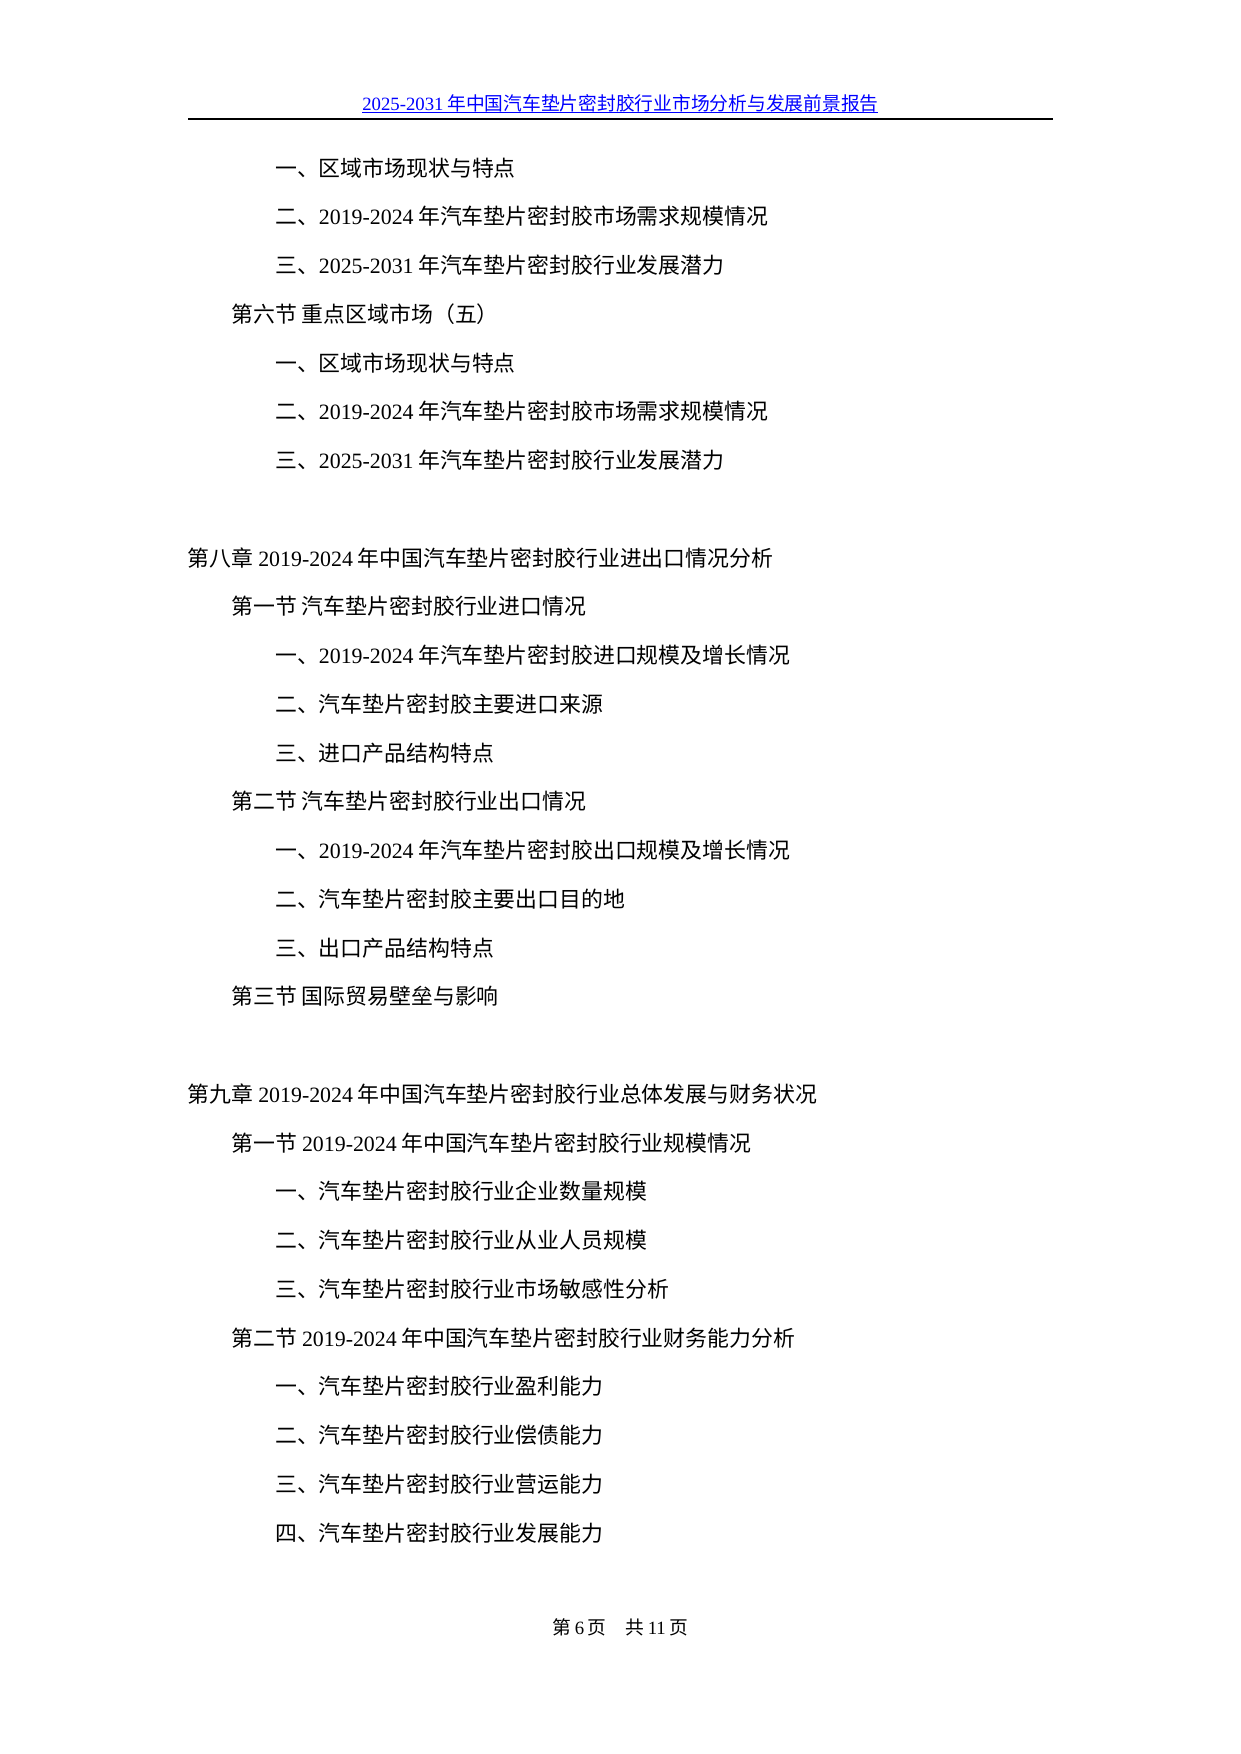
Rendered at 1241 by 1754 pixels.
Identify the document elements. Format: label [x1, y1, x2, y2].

text [187, 150, 1053, 1548]
